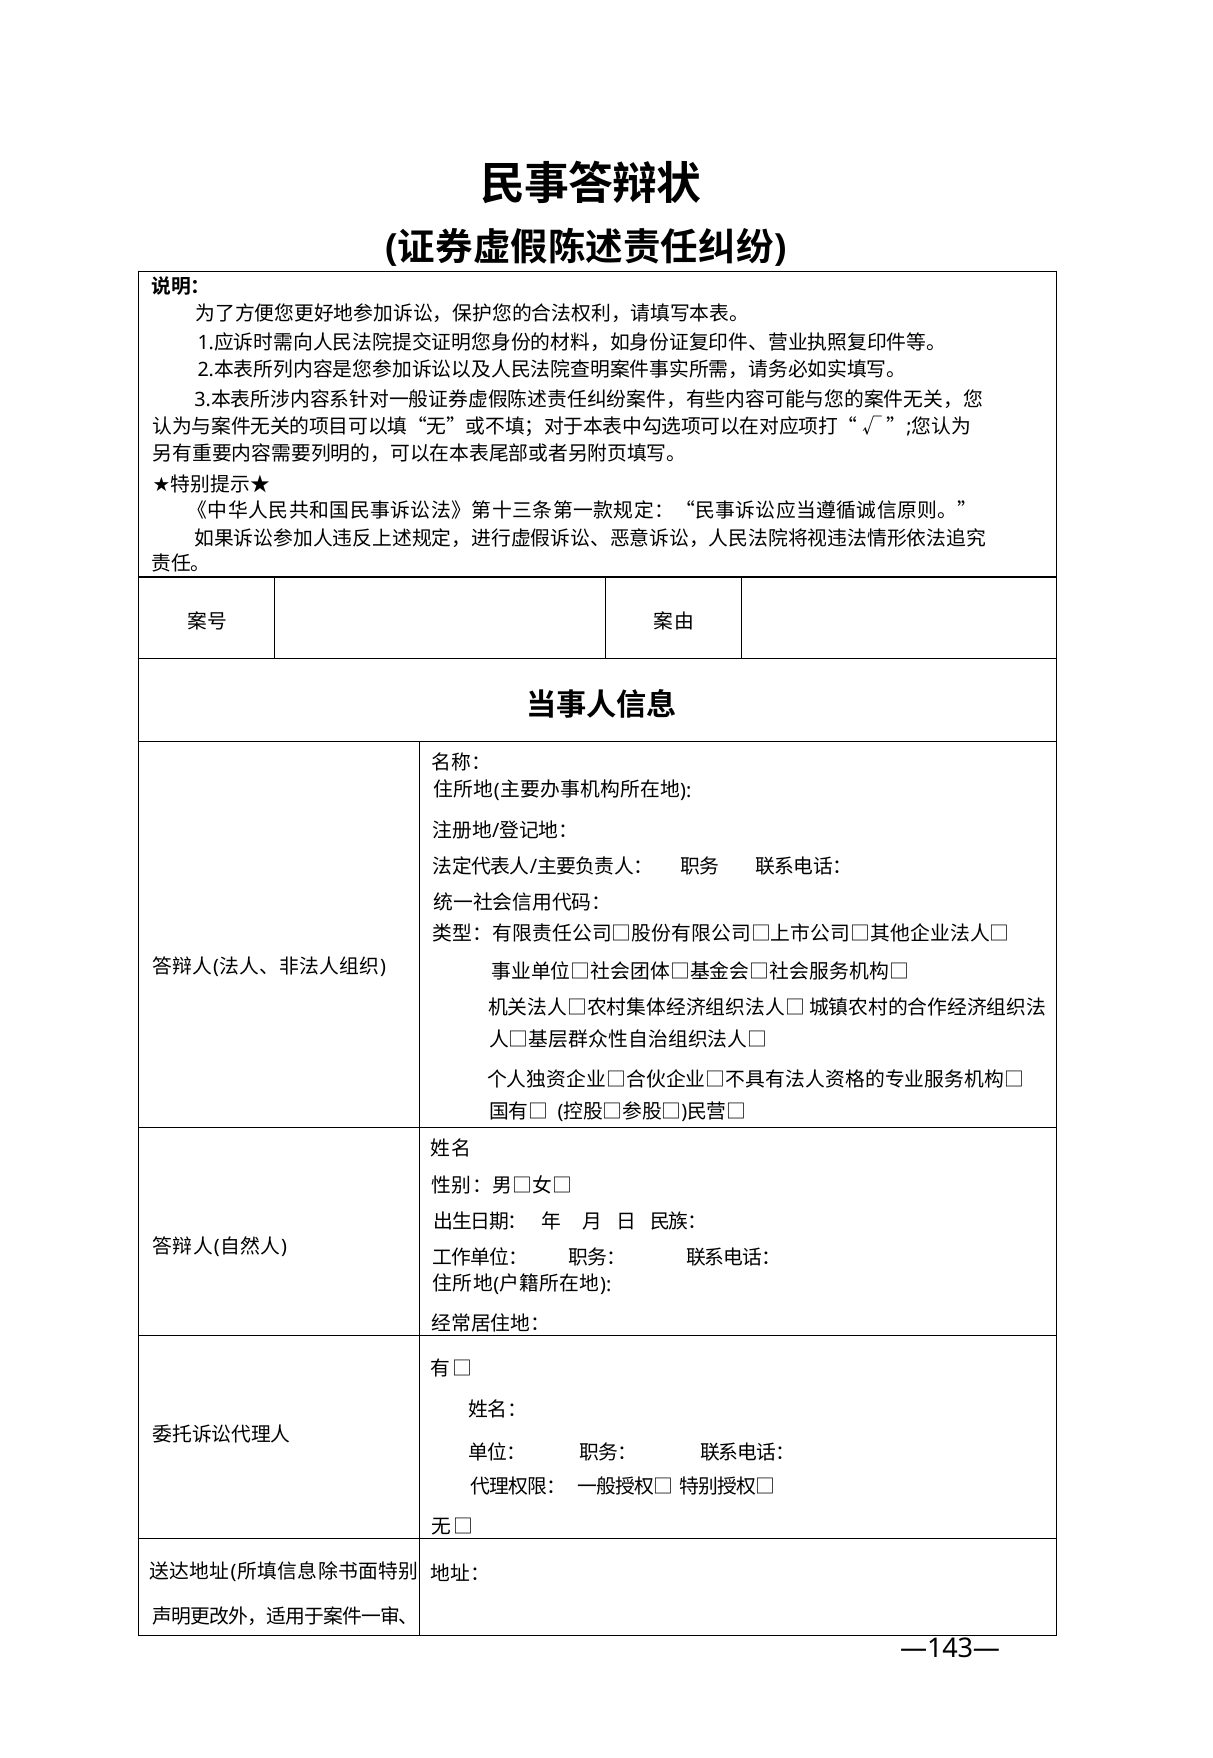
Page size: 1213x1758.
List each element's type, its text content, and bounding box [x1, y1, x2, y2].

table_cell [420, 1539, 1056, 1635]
text 民事答辩状 [480, 152, 1058, 211]
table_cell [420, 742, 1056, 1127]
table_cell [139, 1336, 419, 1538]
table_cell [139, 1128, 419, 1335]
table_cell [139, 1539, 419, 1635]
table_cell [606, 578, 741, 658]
text (证券虚假陈述责任纠纷) [385, 222, 1058, 271]
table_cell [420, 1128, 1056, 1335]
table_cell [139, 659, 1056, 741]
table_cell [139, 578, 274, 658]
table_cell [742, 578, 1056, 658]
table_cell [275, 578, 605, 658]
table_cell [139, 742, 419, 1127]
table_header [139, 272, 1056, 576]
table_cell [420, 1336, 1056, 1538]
